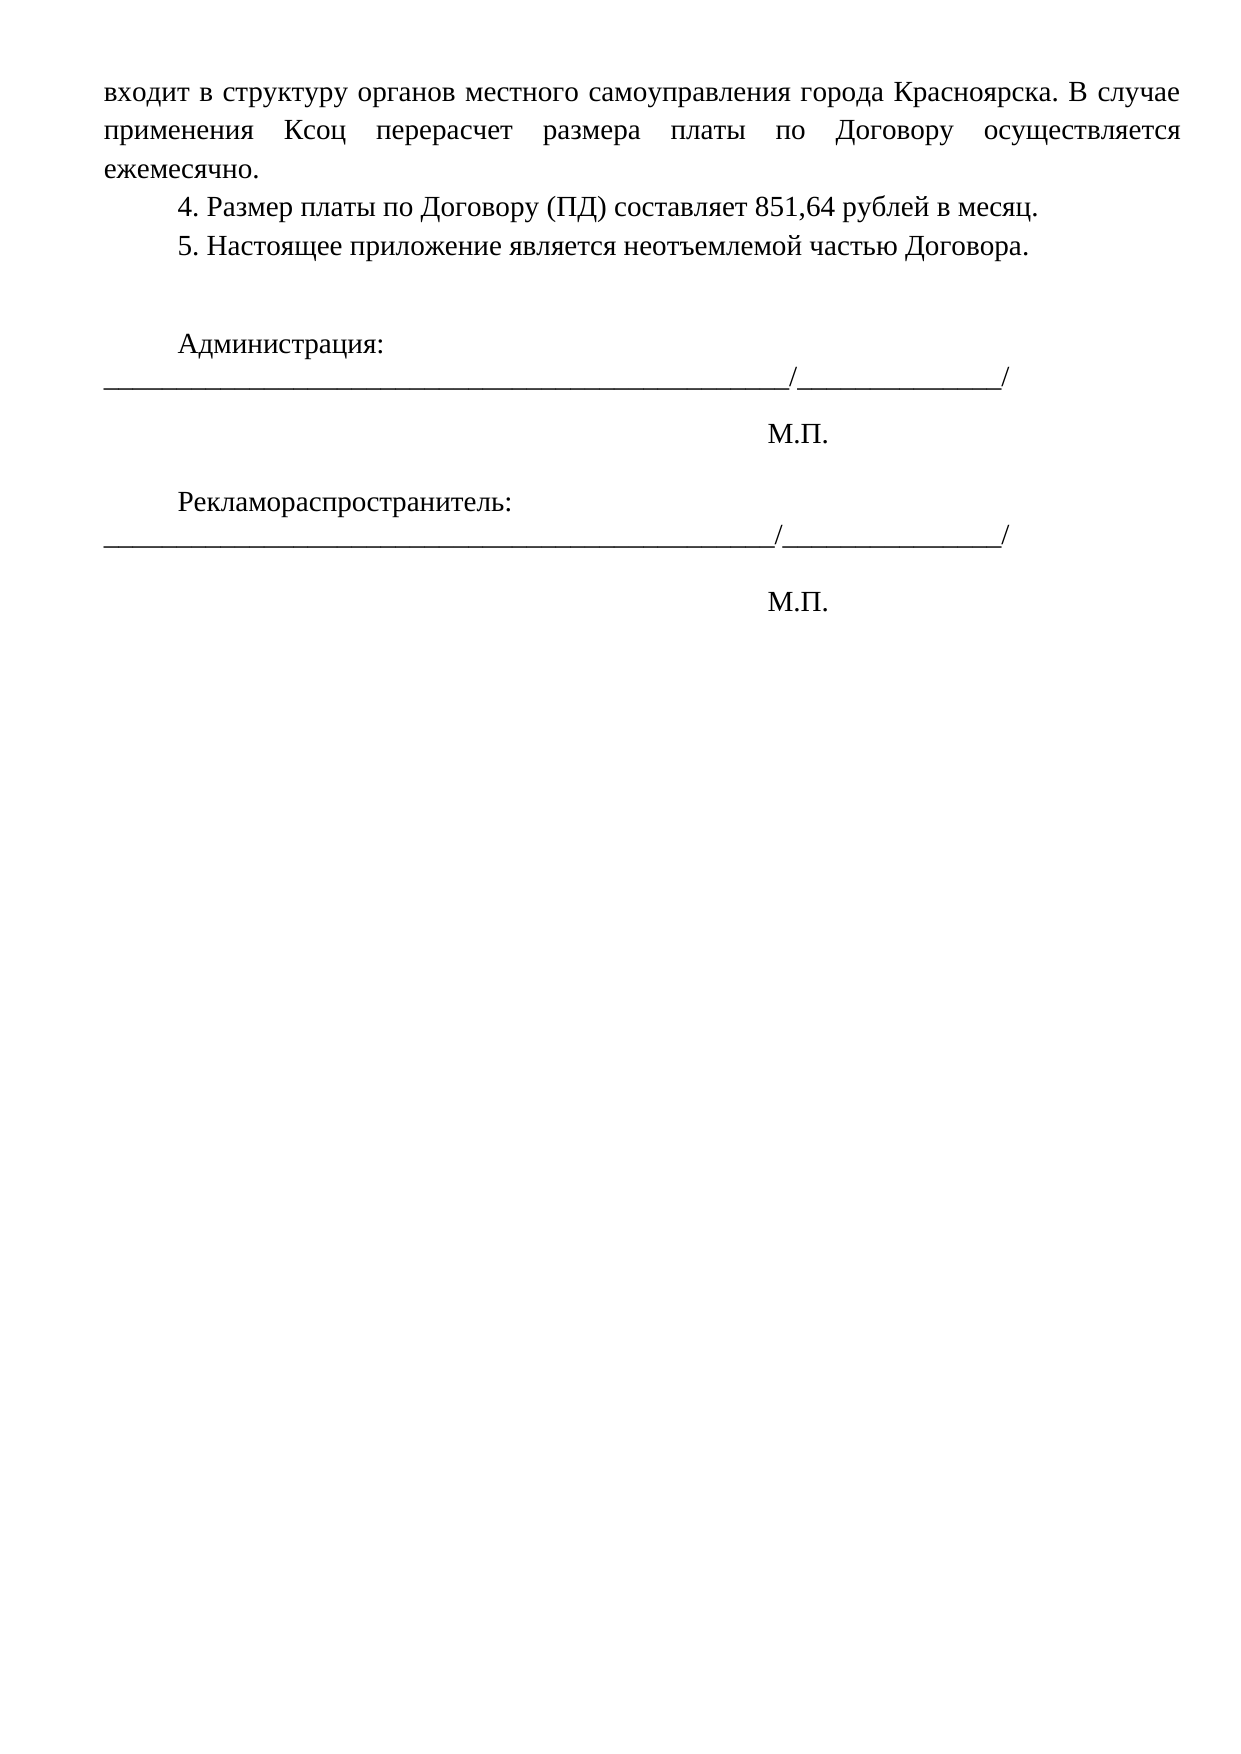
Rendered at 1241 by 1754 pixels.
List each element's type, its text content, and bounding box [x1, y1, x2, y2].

text 5. Настоящее приложение является неотъемлемой частью Договора. [103, 228, 1181, 262]
text М.П. [103, 417, 1181, 450]
text Администрация: [103, 326, 1181, 359]
text ______________________________________________/_______________/ [103, 517, 1181, 551]
text Рекламораспространитель: [103, 484, 1181, 517]
text _______________________________________________/______________/ [103, 359, 1181, 393]
text 4. Размер платы по Договору (ПД) составляет 851,64 рублей в месяц. [103, 189, 1181, 223]
text М.П. [103, 584, 1181, 618]
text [103, 74, 1181, 184]
